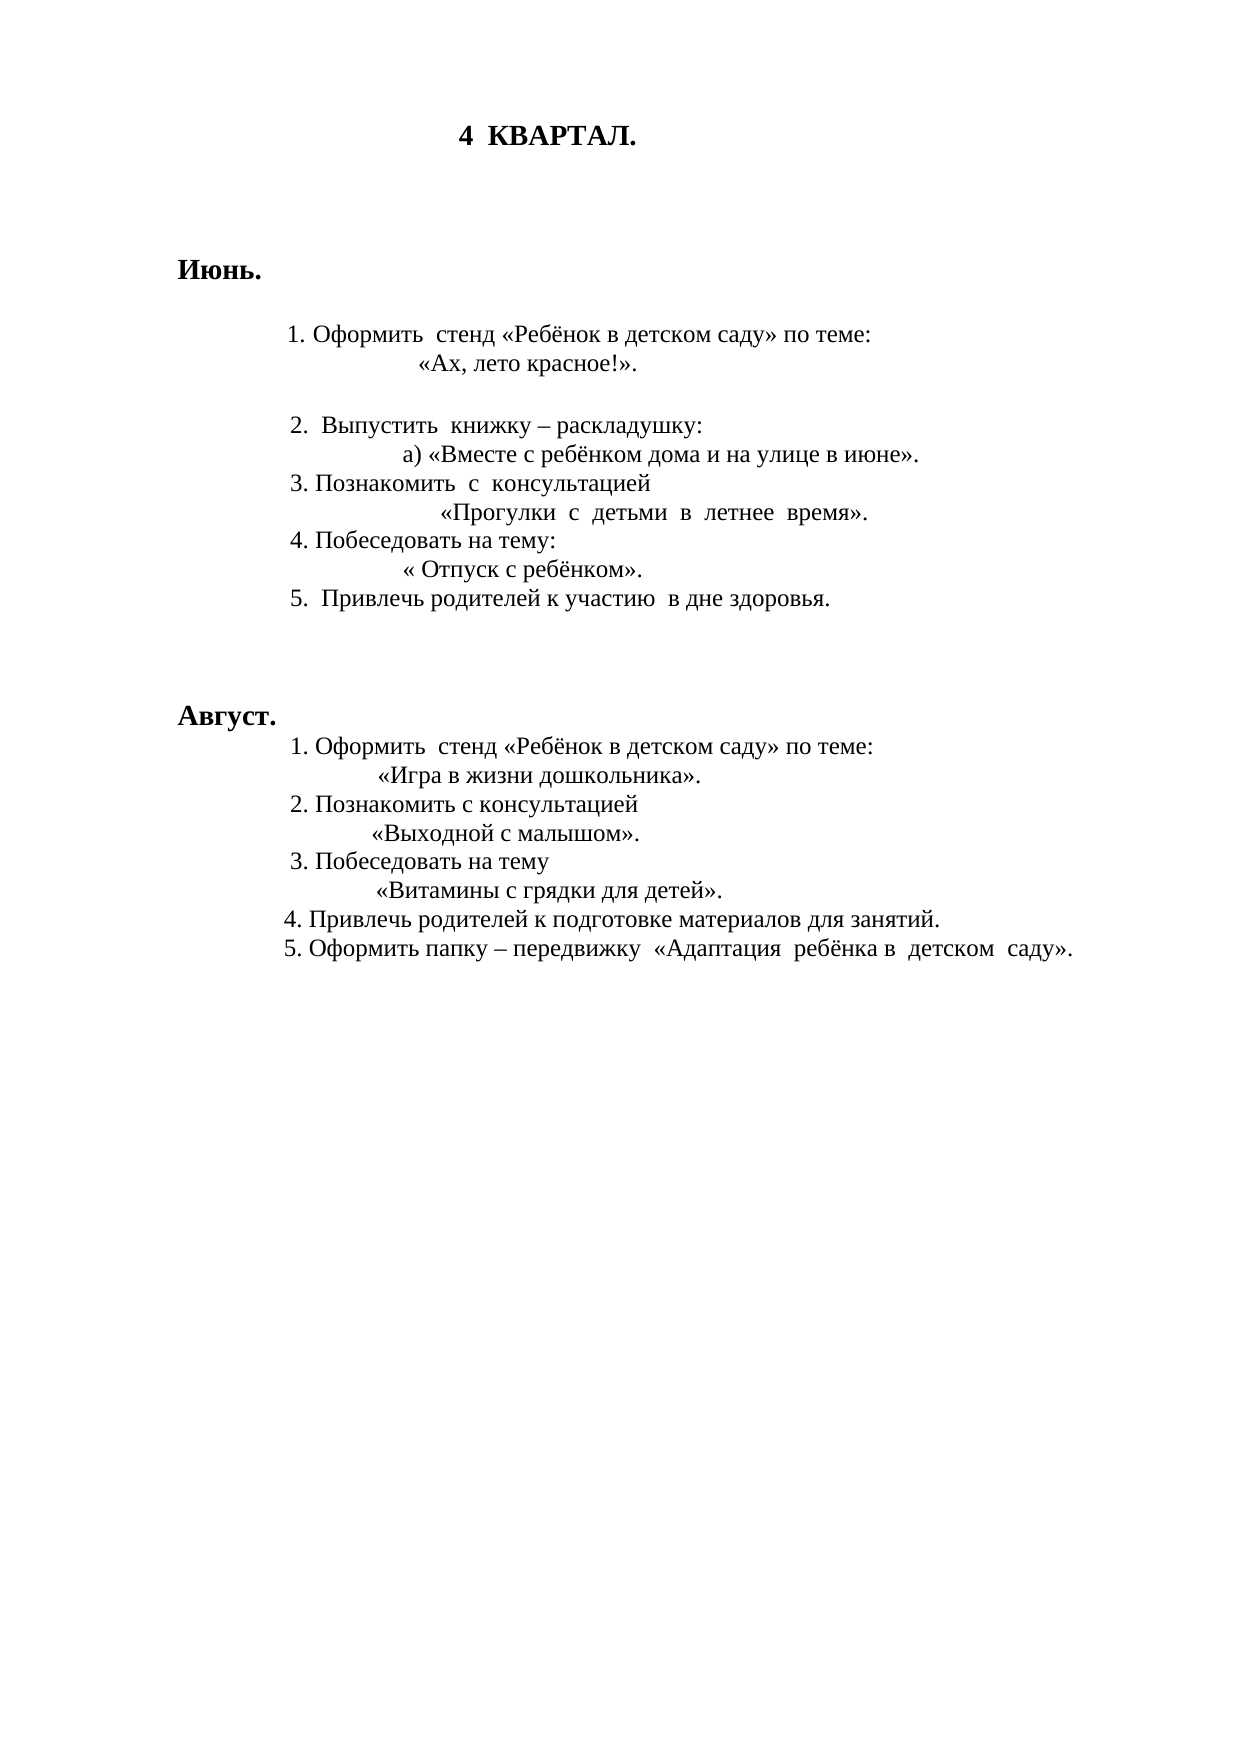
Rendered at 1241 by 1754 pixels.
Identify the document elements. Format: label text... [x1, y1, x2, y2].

text а) «Вместе с ребёнком дома и на улице в июне». [177, 439, 1152, 468]
text 2. Познакомить с консультацией [177, 789, 1152, 818]
text 3. Познакомить с консультацией [177, 468, 1152, 497]
text 2. Выпустить книжку – раскладушку: [177, 410, 1152, 439]
text «Выходной с малышом». [177, 818, 1152, 846]
text Июнь. [177, 252, 1152, 286]
text 4. Побеседовать на тему: [177, 525, 1152, 554]
text 5. Привлечь родителей к участию в дне здоровья. [177, 583, 1152, 612]
text 4 КВАРТАЛ. [177, 118, 1152, 152]
text «Ах, лето красное!». [177, 348, 1152, 377]
text 1. Оформить стенд «Ребёнок в детском саду» по теме: [177, 319, 1152, 348]
text « Отпуск с ребёнком». [177, 554, 1152, 583]
text Август. [177, 698, 1152, 731]
text 1. Оформить стенд «Ребёнок в детском саду» по теме: [177, 731, 1152, 760]
text 3. Побеседовать на тему [177, 846, 1152, 875]
text «Прогулки с детьми в летнее время». [177, 497, 1152, 525]
text «Витамины с грядки для детей». [338, 875, 1152, 904]
text 4. Привлечь родителей к подготовке материалов для занятий. [177, 904, 1152, 933]
text 5. Оформить папку – передвижку «Адаптация ребёнка в детском саду». [177, 933, 1152, 961]
text «Игра в жизни дошкольника». [177, 760, 1152, 789]
